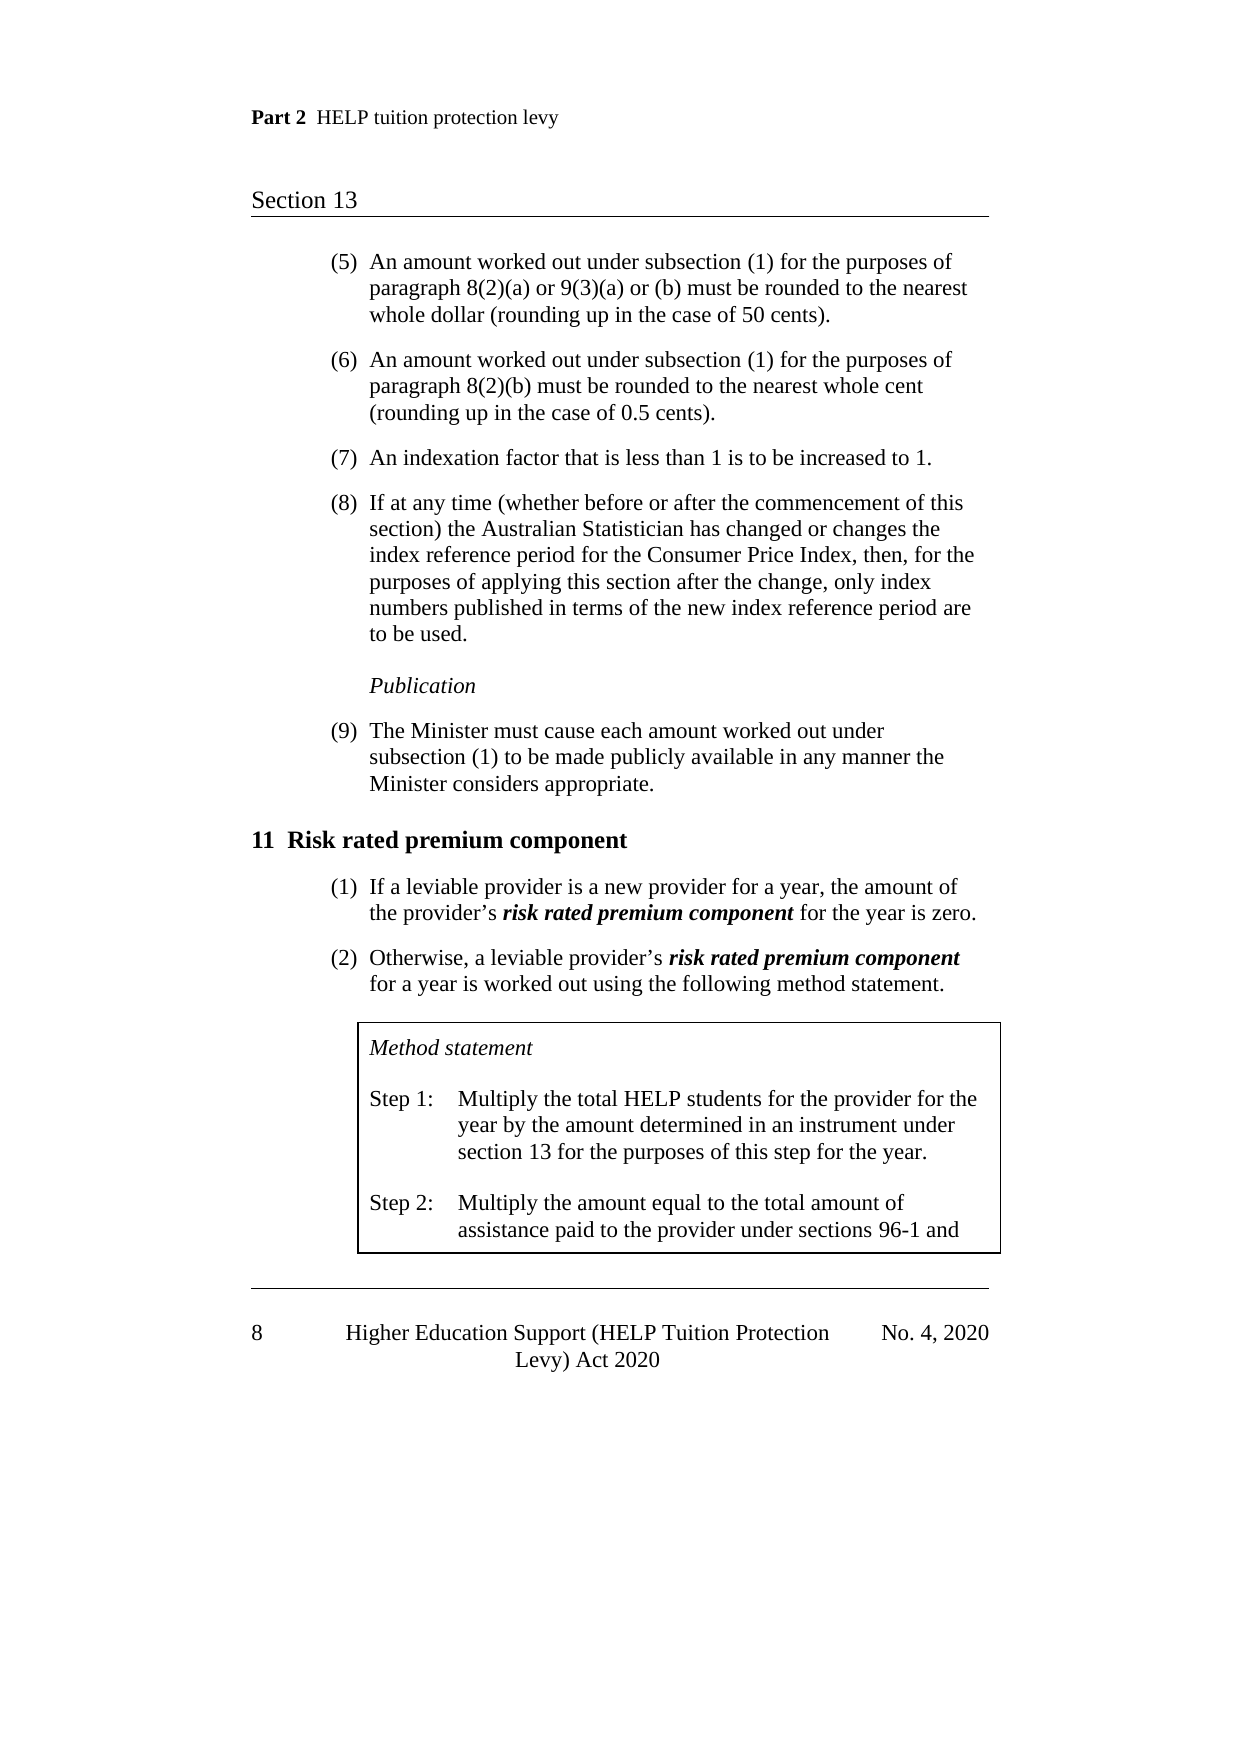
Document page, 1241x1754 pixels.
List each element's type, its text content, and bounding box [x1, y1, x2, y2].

text (2) Otherwise, a leviable provider’s risk rated premium component for a year is worked out using the following method statement. [251, 944, 989, 997]
text 11 Risk rated premium component [251, 825, 989, 854]
text (6) An amount worked out under subsection (1) for the purposes of paragraph 8(2)(b) must be rounded to the nearest whole cent (rounding up in the case of 0.5 cents). [251, 346, 989, 425]
text (8) If at any time (whether before or after the commencement of this section) the Australian Statistician has changed or changes the index reference period for the Consumer Price Index, then, for the purposes of applying this section after the change, only index numbers published in terms of the new index reference period are to be used. [251, 489, 989, 647]
text Publication [369, 672, 989, 698]
text Step 1: Multiply the total HELP students for the provider for the year by the amount determined in an instrument under section 13 for the purposes of this step for the year. [359, 1073, 1000, 1164]
text (9) The Minister must cause each amount worked out under subsection (1) to be made publicly available in any manner the Minister considers appropriate. [251, 717, 989, 796]
text (1) If a leviable provider is a new provider for a year, the amount of the provider’s risk rated premium component for the year is zero. [251, 873, 989, 925]
text (7) An indexation factor that is less than 1 is to be increased to 1. [251, 444, 989, 470]
text Method statement [359, 1023, 1000, 1060]
text (5) An amount worked out under subsection (1) for the purposes of paragraph 8(2)(a) or 9(3)(a) or (b) must be rounded to the nearest whole dollar (rounding up in the case of 50 cents). [251, 248, 989, 327]
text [359, 1177, 1000, 1252]
